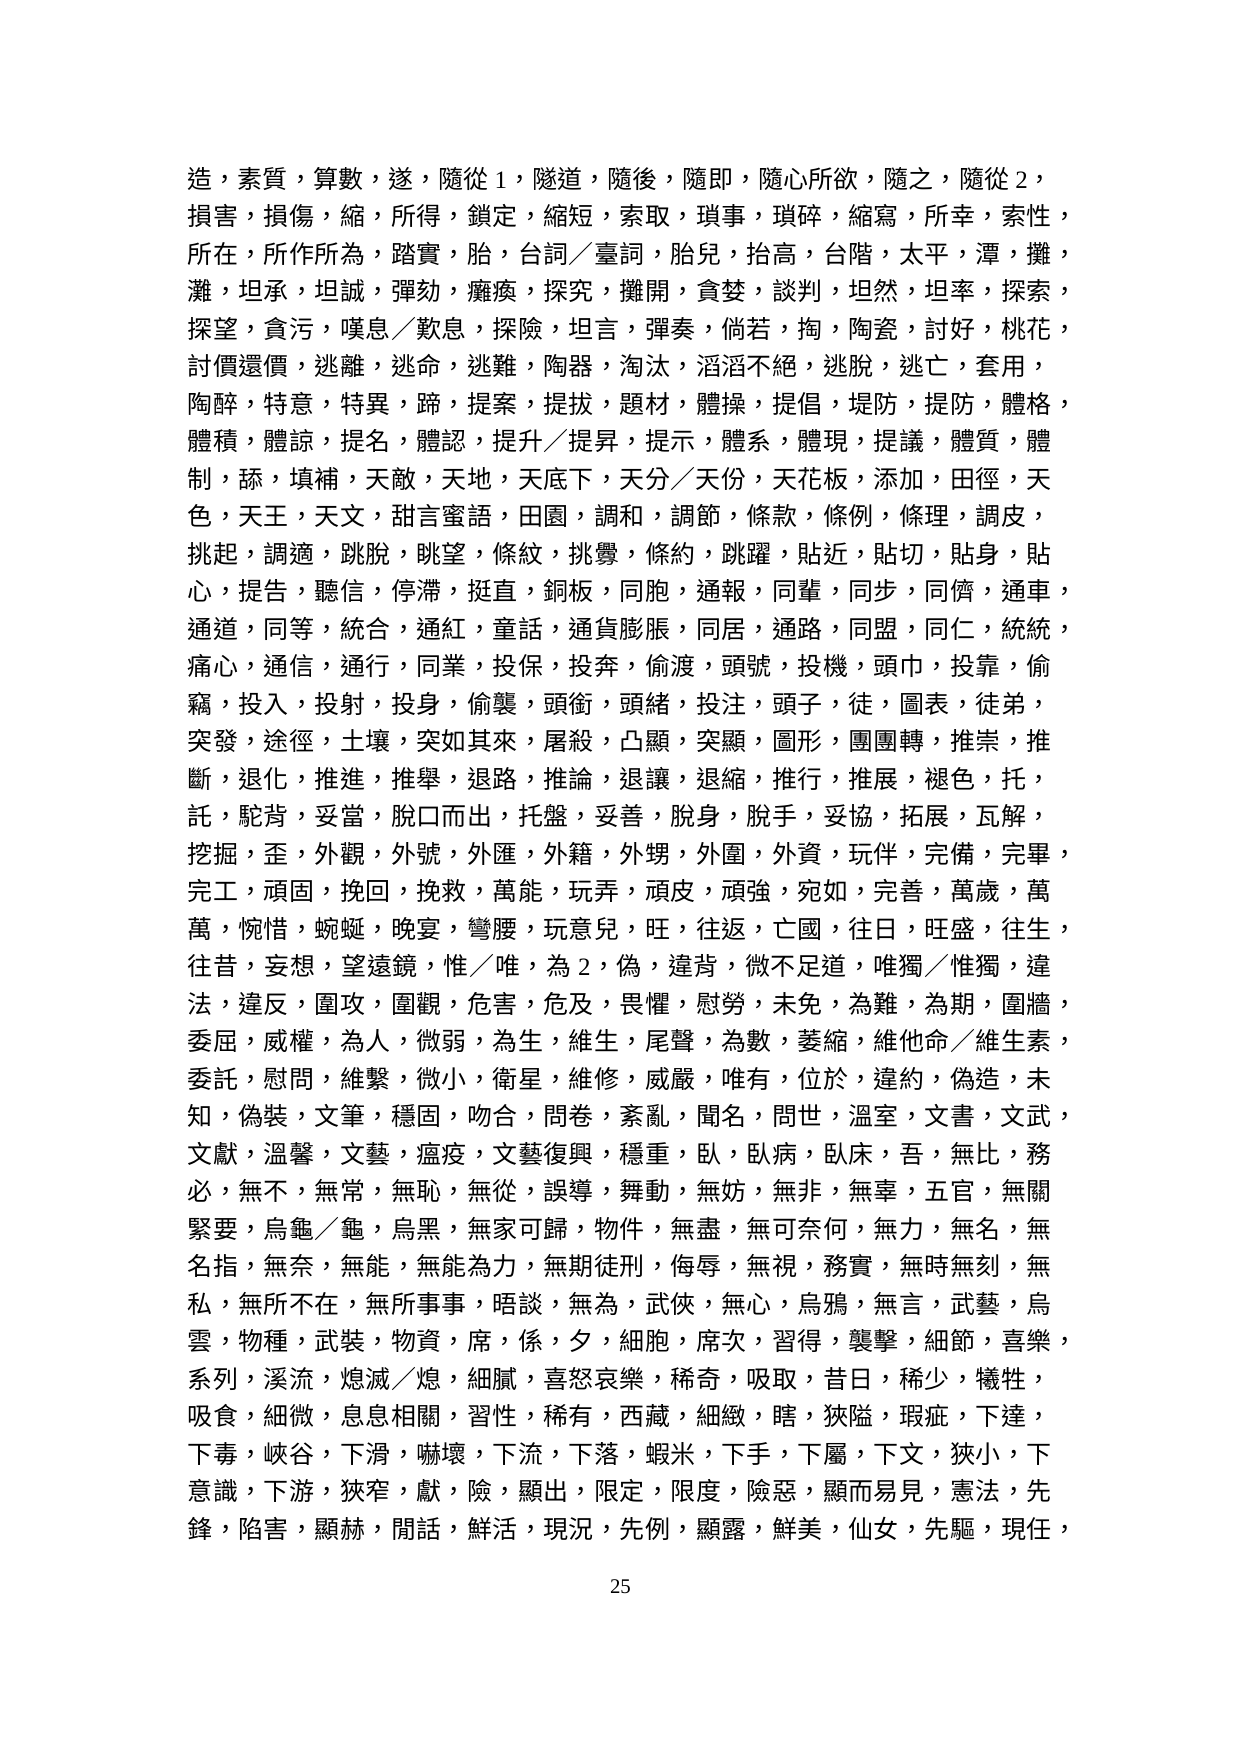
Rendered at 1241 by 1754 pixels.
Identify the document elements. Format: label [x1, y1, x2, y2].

text [187, 159, 1053, 1546]
